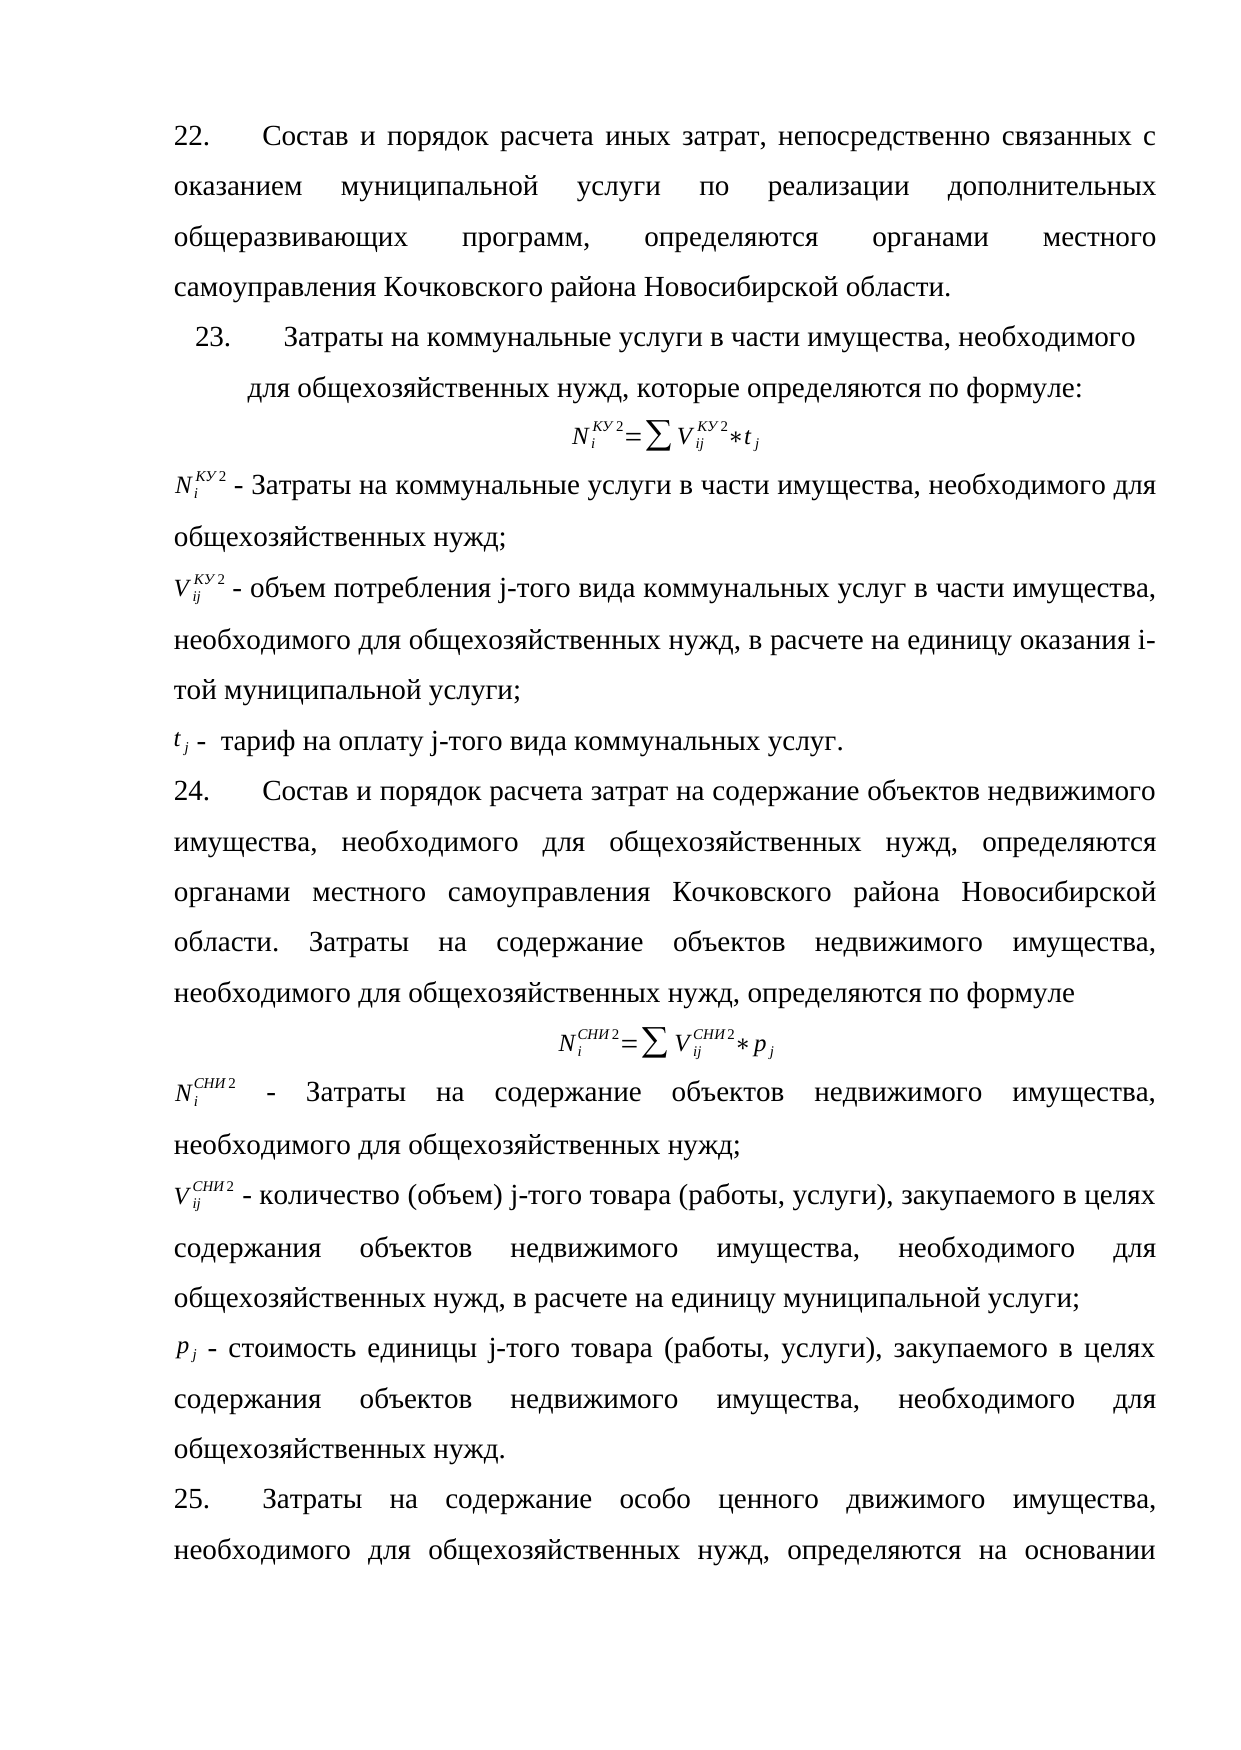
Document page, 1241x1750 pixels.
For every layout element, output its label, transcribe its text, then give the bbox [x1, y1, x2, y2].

text - тариф на оплату j-того вида коммунальных услуг. [174, 723, 1157, 757]
list Состав и порядок расчета затрат на содержание объектов недвижимого имущества, необходимого для общехозяйственных нужд, определяются органами местного самоуправления Кочковского района Новосибирской области. Затраты на содержание объектов недвижимого имущества, необходимого для общехозяйственных нужд, определяются по формуле [174, 773, 1157, 1008]
list Затраты на коммунальные услуги в части имущества, необходимого для общехозяйственных нужд, которые определяются по формуле: [174, 319, 1157, 452]
text - объем потребления j-того вида коммунальных услуг в части имущества, необходимого для общехозяйственных нужд, в расчете на единицу оказания i-той муниципальной услуги; [174, 570, 1157, 706]
text - стоимость единицы j-того товара (работы, услуги), закупаемого в целях содержания объектов недвижимого имущества, необходимого для общехозяйственных нужд. [174, 1330, 1157, 1465]
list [174, 1482, 1157, 1566]
text - Затраты на содержание объектов недвижимого имущества, необходимого для общехозяйственных нужд; [174, 1074, 1157, 1160]
list Состав и порядок расчета иных затрат, непосредственно связанных с оказанием муниципальной услуги по реализации дополнительных общеразвивающих программ, определяются органами местного самоуправления Кочковского района Новосибирской области. [174, 118, 1157, 303]
text - Затраты на коммунальные услуги в части имущества, необходимого для общехозяйственных нужд; [174, 467, 1157, 553]
text - количество (объем) j-того товара (работы, услуги), закупаемого в целях содержания объектов недвижимого имущества, необходимого для общехозяйственных нужд, в расчете на единицу муниципальной услуги; [174, 1177, 1157, 1313]
